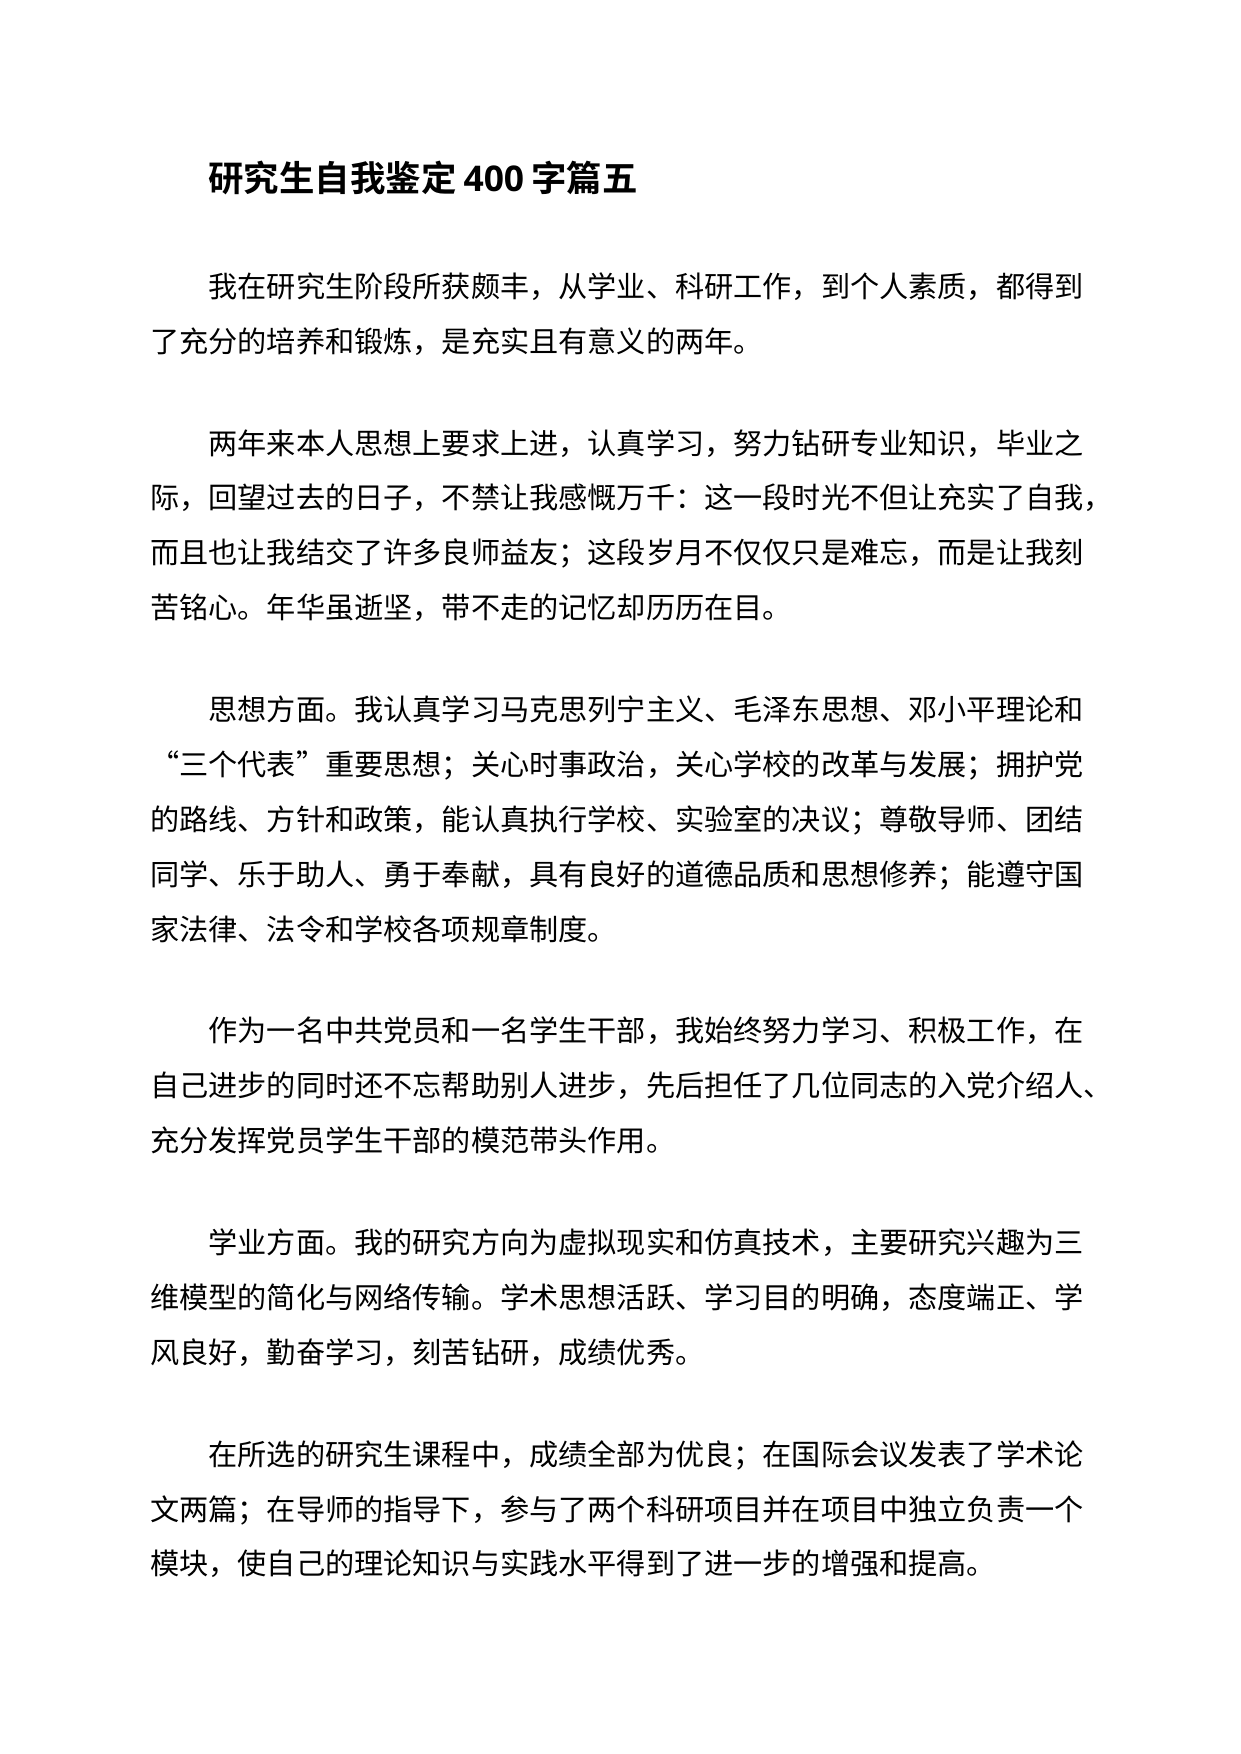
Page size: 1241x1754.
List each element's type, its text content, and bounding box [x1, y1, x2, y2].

text 作为一名中共党员和一名学生干部，我始终努力学习、积极工作，在自己进步的同时还不忘帮助别人进步，先后担任了几位同志的入党介绍人、充分发挥党员学生干部的模范带头作用。 [150, 1008, 1090, 1160]
text 学业方面。我的研究方向为虚拟现实和仿真技术，主要研究兴趣为三维模型的简化与网络传输。学术思想活跃、学习目的明确，态度端正、学风良好，勤奋学习，刻苦钻研，成绩优秀。 [150, 1219, 1090, 1372]
text 在所选的研究生课程中，成绩全部为优良；在国际会议发表了学术论文两篇；在导师的指导下，参与了两个科研项目并在项目中独立负责一个模块，使自己的理论知识与实践水平得到了进一步的增强和提高。 [150, 1431, 1090, 1583]
text 我在研究生阶段所获颇丰，从学业、科研工作，到个人素质，都得到了充分的培养和锻炼，是充实且有意义的两年。 [150, 263, 1090, 361]
text 研究生自我鉴定400字篇五 [150, 150, 1090, 201]
text 两年来本人思想上要求上进，认真学习，努力钻研专业知识，毕业之际，回望过去的日子，不禁让我感慨万千：这一段时光不但让充实了自我，而且也让我结交了许多良师益友；这段岁月不仅仅只是难忘，而是让我刻苦铭心。年华虽逝坚，带不走的记忆却历历在目。 [150, 420, 1090, 627]
text 思想方面。我认真学习马克思列宁主义、毛泽东思想、邓小平理论和“三个代表”重要思想；关心时事政治，关心学校的改革与发展；拥护党的路线、方针和政策，能认真执行学校、实验室的决议；尊敬导师、团结同学、乐于助人、勇于奉献，具有良好的道德品质和思想修养；能遵守国家法律、法令和学校各项规章制度。 [150, 687, 1090, 948]
